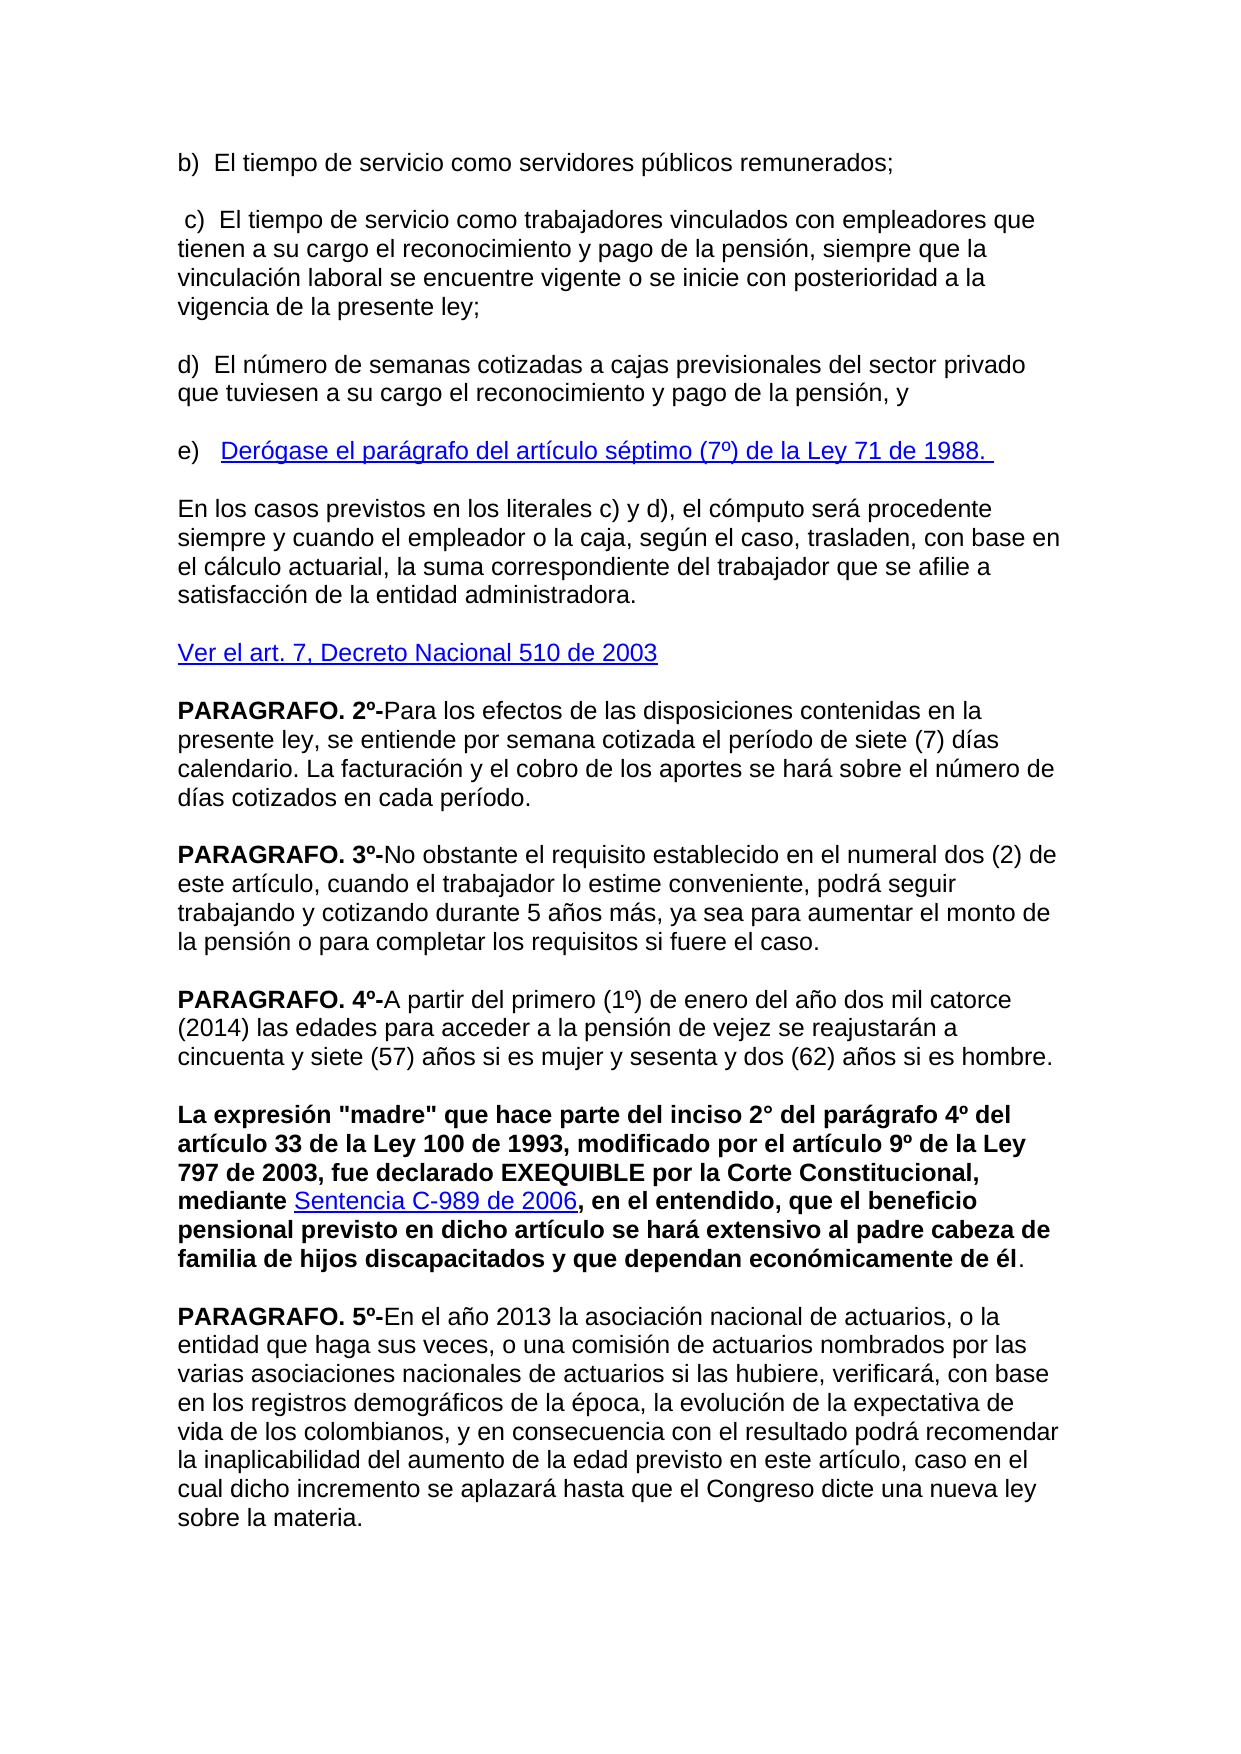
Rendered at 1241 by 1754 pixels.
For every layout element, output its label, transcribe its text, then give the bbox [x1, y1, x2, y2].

text e) Derógase el parágrafo del artículo séptimo (7º) de la Ley 71 de 1988. [177, 436, 1063, 465]
text PARAGRAFO. 4º-A partir del primero (1º) de enero del año dos mil catorce (2014) las edades para acceder a la pensión de vejez se reajustarán a cincuenta y siete (57) años si es mujer y sesenta y dos (62) años si es hombre. [177, 985, 1063, 1071]
text c) El tiempo de servicio como trabajadores vinculados con empleadores que tienen a su cargo el reconocimiento y pago de la pensión, siempre que la vinculación laboral se encuentre vigente o se inicie con posterioridad a la vigencia de la presente ley; [177, 206, 1063, 321]
text d) El número de semanas cotizadas a cajas previsionales del sector privado que tuviesen a su cargo el reconocimiento y pago de la pensión, y [177, 350, 1063, 407]
text La expresión "madre" que hace parte del inciso 2° del parágrafo 4º del artículo 33 de la Ley 100 de 1993, modificado por el artículo 9º de la Ley 797 de 2003, fue declarado EXEQUIBLE por la Corte Constitucional, mediante Sentencia C-989 de 2006, en el entendido, que el beneficio pensional previsto en dicho artículo se hará extensivo al padre cabeza de familia de hijos discapacitados y que dependan económicamente de él. [177, 1100, 1063, 1273]
text PARAGRAFO. 3º-No obstante el requisito establecido en el numeral dos (2) de este artículo, cuando el trabajador lo estime conveniente, podrá seguir trabajando y cotizando durante 5 años más, ya sea para aumentar el monto de la pensión o para completar los requisitos si fuere el caso. [177, 841, 1063, 956]
text En los casos previstos en los literales c) y d), el cómputo será procedente siempre y cuando el empleador o la caja, según el caso, trasladen, con base en el cálculo actuarial, la suma correspondiente del trabajador que se afilie a satisfacción de la entidad administradora. [177, 494, 1063, 609]
text b) El tiempo de servicio como servidores públicos remunerados; [177, 148, 1063, 176]
text PARAGRAFO. 5º-En el año 2013 la asociación nacional de actuarios, o la entidad que haga sus veces, o una comisión de actuarios nombrados por las varias asociaciones nacionales de actuarios si las hubiere, verificará, con base en los registros demográficos de la época, la evolución de la expectativa de vida de los colombianos, y en consecuencia con el resultado podrá recomendar la inaplicabilidad del aumento de la edad previsto en este artículo, caso en el cual dicho incremento se aplazará hasta que el Congreso dicte una nueva ley sobre la materia. [177, 1302, 1063, 1532]
text PARAGRAFO. 2º-Para los efectos de las disposiciones contenidas en la presente ley, se entiende por semana cotizada el período de siete (7) días calendario. La facturación y el cobro de los aportes se hará sobre el número de días cotizados en cada período. [177, 696, 1063, 811]
text Ver el art. 7, Decreto Nacional 510 de 2003 [177, 638, 1063, 667]
